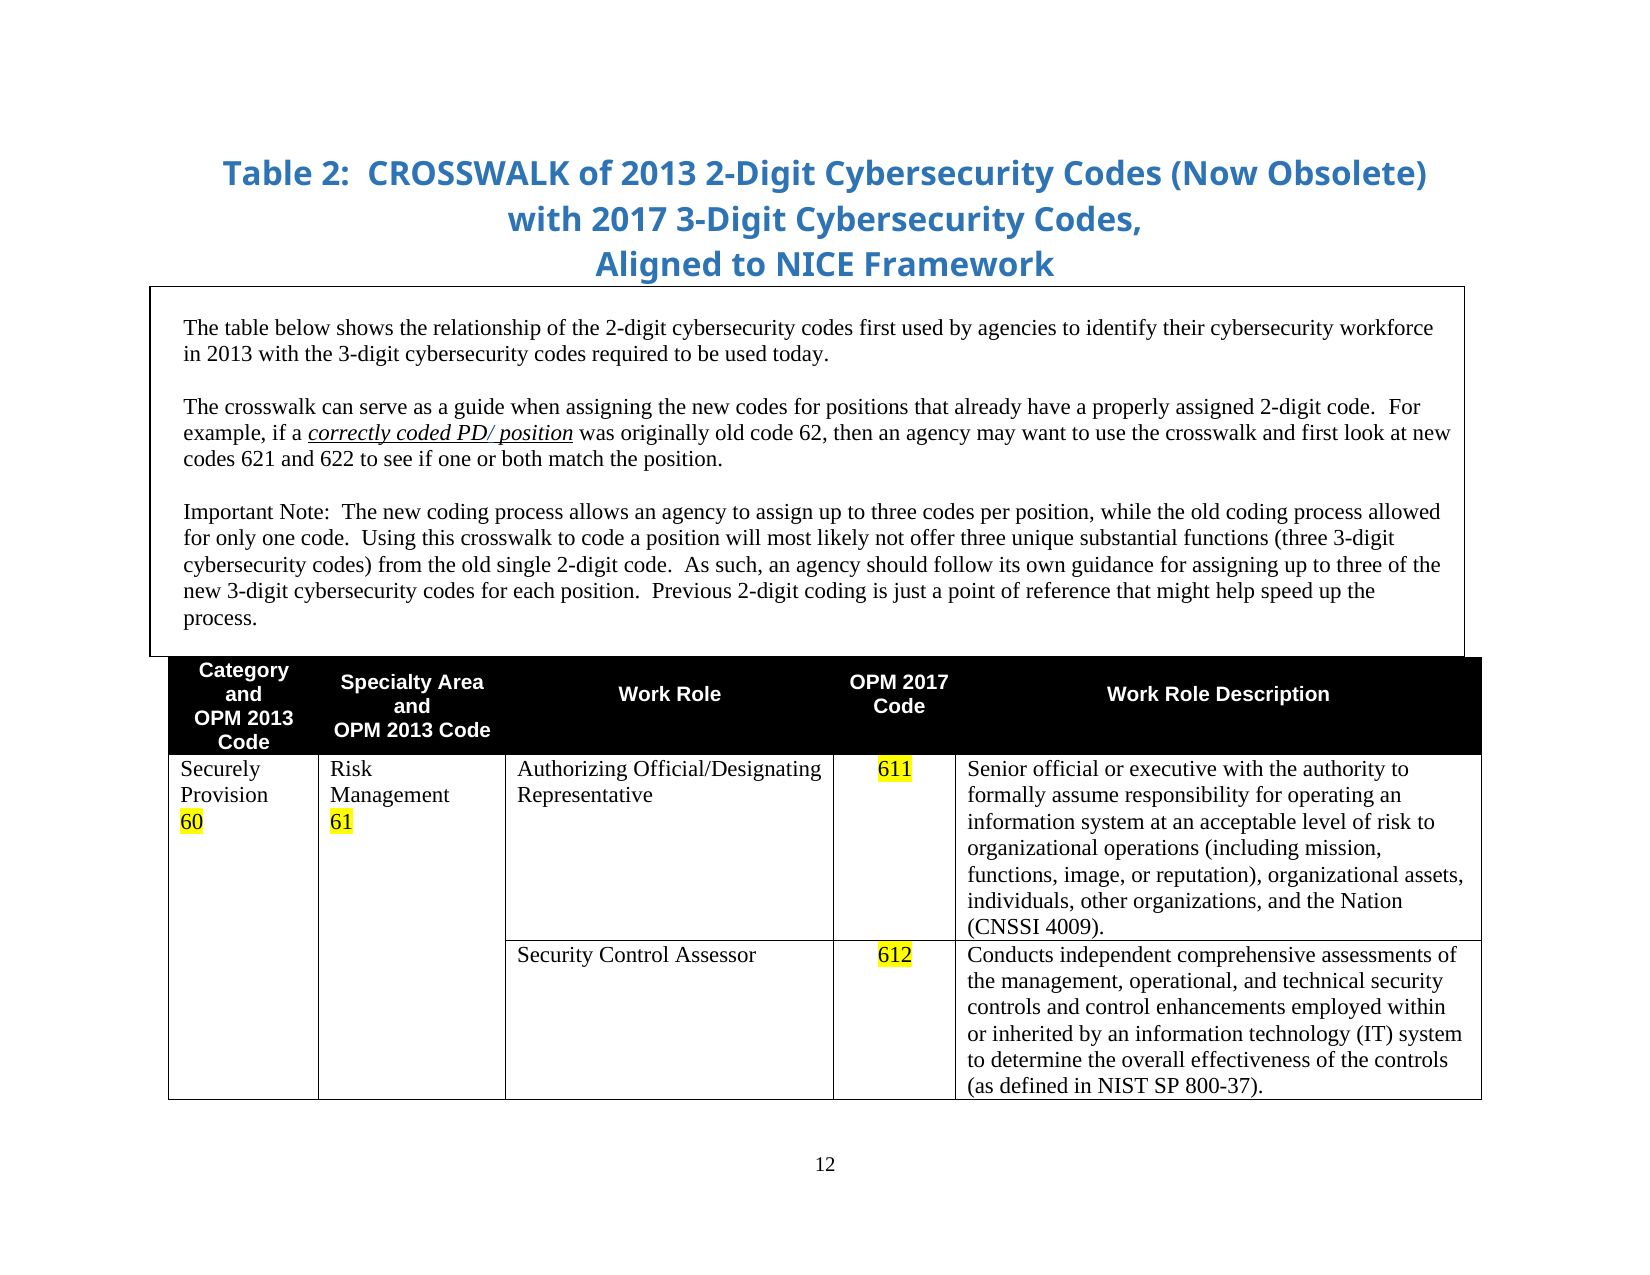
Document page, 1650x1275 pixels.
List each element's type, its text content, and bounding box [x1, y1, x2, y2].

table_cell Senior official or executive with the authority to formally assume responsibility for operating an information system at an acceptable level of risk to organizational operations (including mission, functions, image, or reputation), organizational assets, individuals, other organizations, and the Nation (CNSSI 4009). [956, 755, 1481, 940]
text with 2017 3-Digit Cybersecurity Codes, [150, 195, 1500, 241]
table_header The table below shows the relationship of the 2-digit cybersecurity codes first used by agencies to identify their cybersecurity workforce in 2013 with the 3-digit cybersecurity codes required to be used today. The crosswalk can serve as a guide when assigning the new codes for positions that already have a properly assigned 2-digit code. For example, if a correctly coded PD/ position was originally old code 62, then an agency may want to use the crosswalk and first look at new codes 621 and 622 to see if one or both match the position. Important Note: The new coding process allows an agency to assign up to three codes per position, while the old coding process allowed for only one code. Using this crosswalk to code a position will most likely not offer three unique substantial functions (three 3-digit cybersecurity codes) from the old single 2-digit code. As such, an agency should follow its own guidance for assigning up to three of the new 3-digit cybersecurity codes for each position. Previous 2-digit coding is just a point of reference that might help speed up the process. [151, 287, 1464, 656]
table_cell Security Control Assessor [506, 941, 833, 1099]
table_cell Conducts independent comprehensive assessments of the management, operational, and technical security controls and control enhancements employed within or inherited by an information technology (IT) system to determine the overall effectiveness of the controls (as defined in NIST SP 800-37). [956, 941, 1481, 1099]
table_header OPM 2017 Code [834, 658, 955, 754]
table_header Work Role [506, 658, 833, 754]
table_cell 612 [834, 941, 955, 1099]
table_cell Securely Provision 60 [169, 755, 318, 1099]
table_cell Authorizing Official/Designating Representative [506, 755, 833, 940]
text Table 2: CROSSWALK of 2013 2-Digit Cybersecurity Codes (Now Obsolete) [150, 150, 1500, 195]
table_header Work Role Description [956, 658, 1481, 754]
table_cell 611 [834, 755, 955, 940]
text Aligned to NICE Framework [150, 241, 1500, 286]
table_header Category and OPM 2013 Code [169, 658, 318, 754]
table_header Specialty Area and OPM 2013 Code [319, 658, 505, 754]
table_cell Risk Management 61 [319, 755, 505, 1099]
